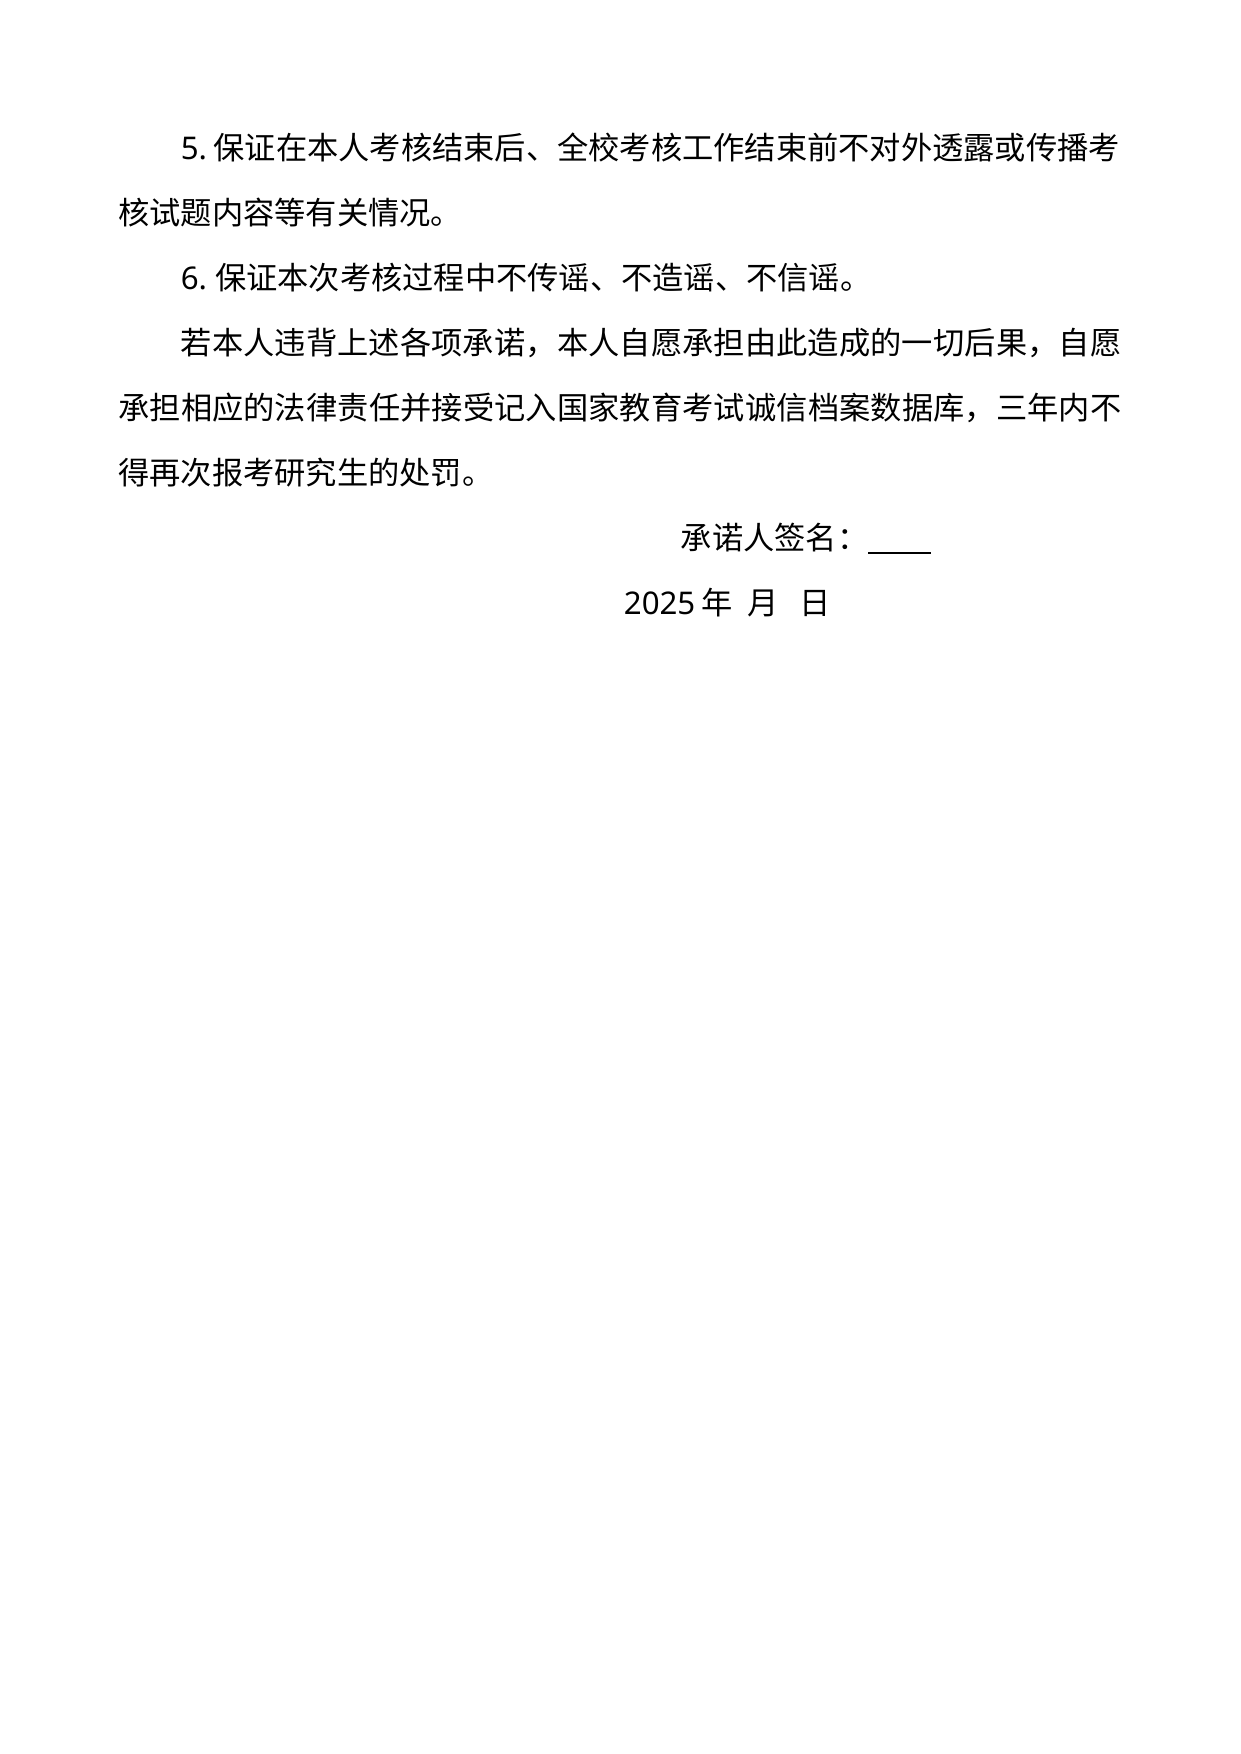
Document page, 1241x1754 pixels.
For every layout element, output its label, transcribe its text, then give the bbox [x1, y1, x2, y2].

text 承诺人签名： [118, 503, 1122, 568]
text 2025年 月 日 [118, 568, 1059, 633]
text 若本人违背上述各项承诺，本人自愿承担由此造成的一切后果，自愿承担相应的法律责任并接受记入国家教育考试诚信档案数据库，三年内不得再次报考研究生的处罚。 [118, 308, 1122, 503]
text 5. 保证在本人考核结束后、全校考核工作结束前不对外透露或传播考核试题内容等有关情况。 [118, 113, 1122, 243]
text 6. 保证本次考核过程中不传谣、不造谣、不信谣。 [118, 243, 1122, 308]
